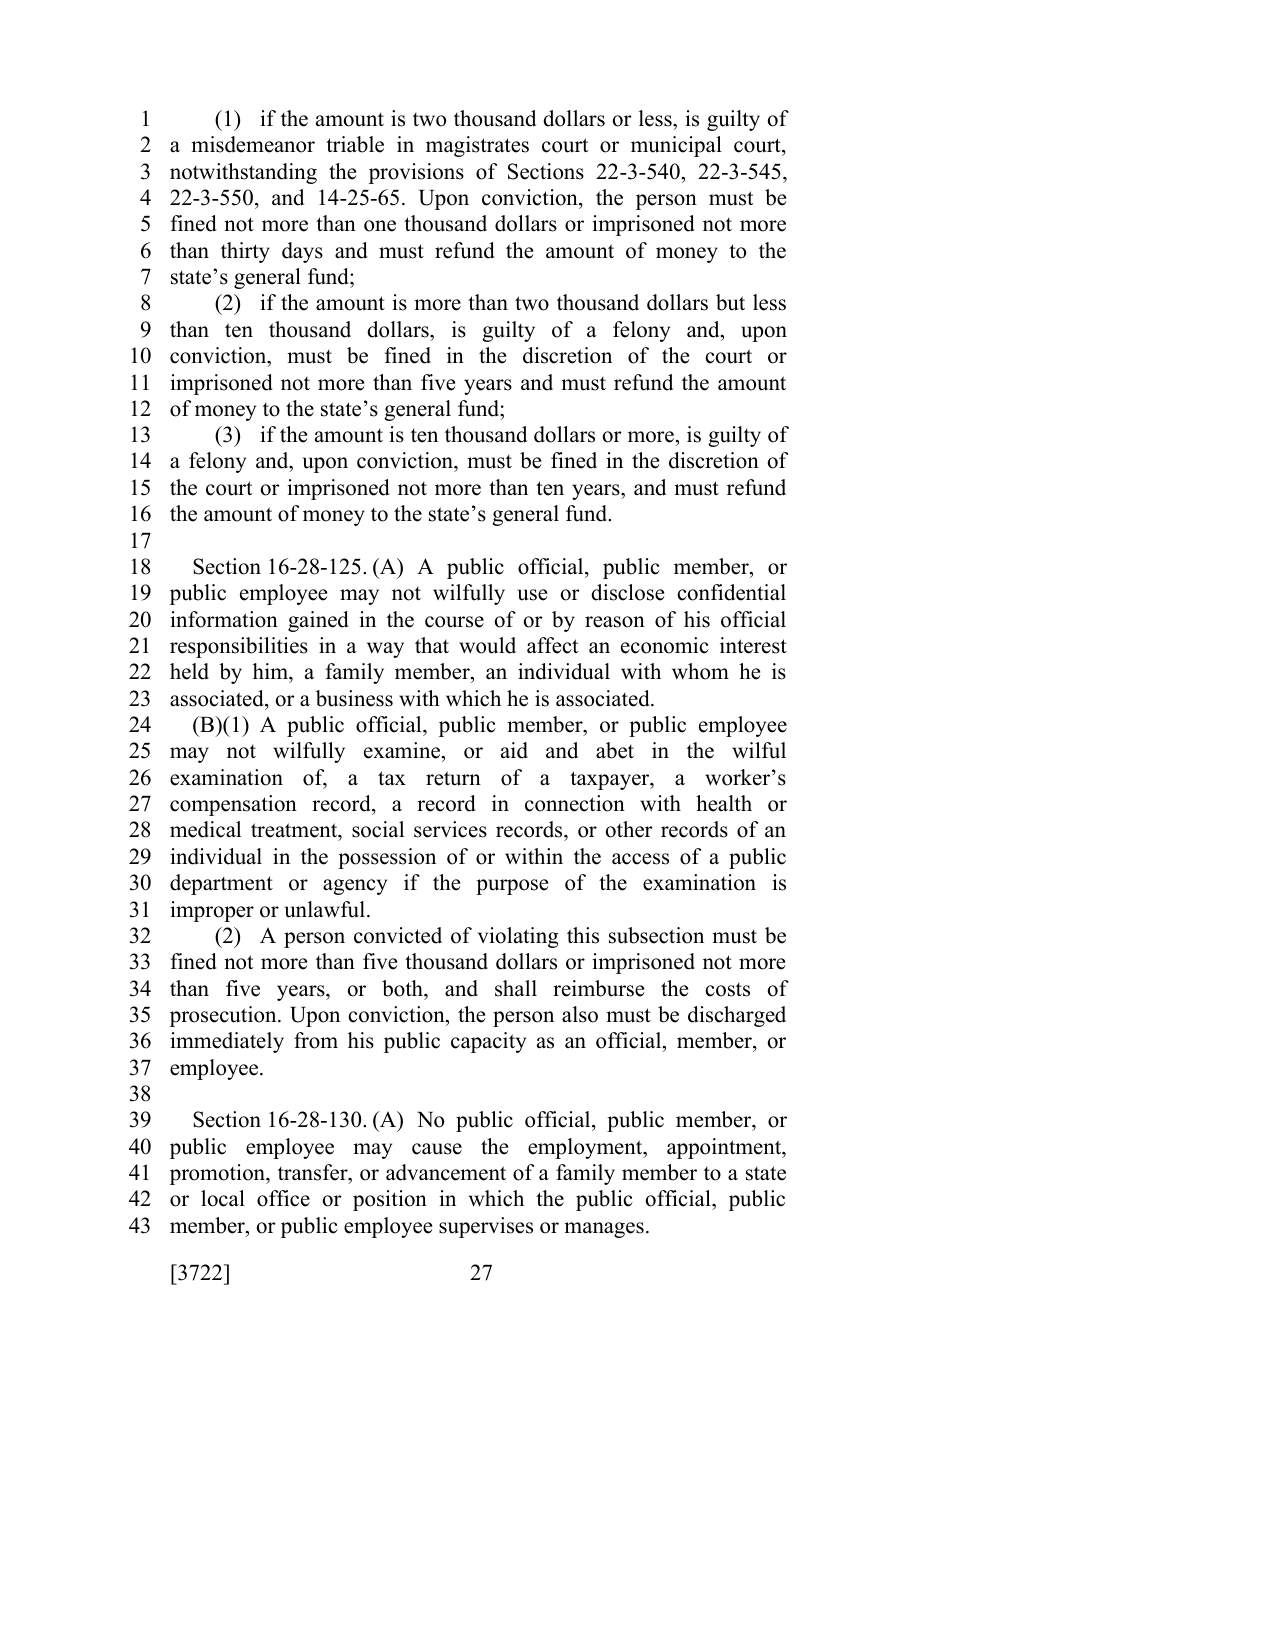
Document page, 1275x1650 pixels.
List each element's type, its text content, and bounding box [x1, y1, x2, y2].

text Section 16-28-130. (A) No public official, public member, or public employee may cause the employment, appointment, promotion, transfer, or advancement of a family member to a state or local office or position in which the public official, public member, or public employee supervises or manages. [169, 1106, 787, 1238]
text (1) if the amount is two thousand dollars or less, is guilty of a misdemeanor triable in magistrates court or municipal court, notwithstanding the provisions of Sections 22-3-540, 22-3-545, 22-3-550, and 14-25-65. Upon conviction, the person must be fined not more than one thousand dollars or imprisoned not more than thirty days and must refund the amount of money to the state’s general fund; [169, 105, 787, 289]
text Section 16-28-125. (A) A public official, public member, or public employee may not wilfully use or disclose confidential information gained in the course of or by reason of his official responsibilities in a way that would affect an economic interest held by him, a family member, an individual with whom he is associated, or a business with which he is associated. [169, 553, 787, 711]
text (3) if the amount is ten thousand dollars or more, is guilty of a felony and, upon conviction, must be fined in the discretion of the court or imprisoned not more than ten years, and must refund the amount of money to the state’s general fund. [169, 421, 787, 527]
text (B)(1) A public official, public member, or public employee may not wilfully examine, or aid and abet in the wilful examination of, a tax return of a taxpayer, a worker’s compensation record, a record in connection with health or medical treatment, social services records, or other records of an individual in the possession of or within the access of a public department or agency if the purpose of the examination is improper or unlawful. [169, 711, 787, 922]
text (2) if the amount is more than two thousand dollars but less than ten thousand dollars, is guilty of a felony and, upon conviction, must be fined in the discretion of the court or imprisoned not more than five years and must refund the amount of money to the state’s general fund; [169, 289, 787, 421]
text (2) A person convicted of violating this subsection must be fined not more than five thousand dollars or imprisoned not more than five years, or both, and shall reimburse the costs of prosecution. Upon conviction, the person also must be discharged immediately from his public capacity as an official, member, or employee. [169, 922, 787, 1080]
